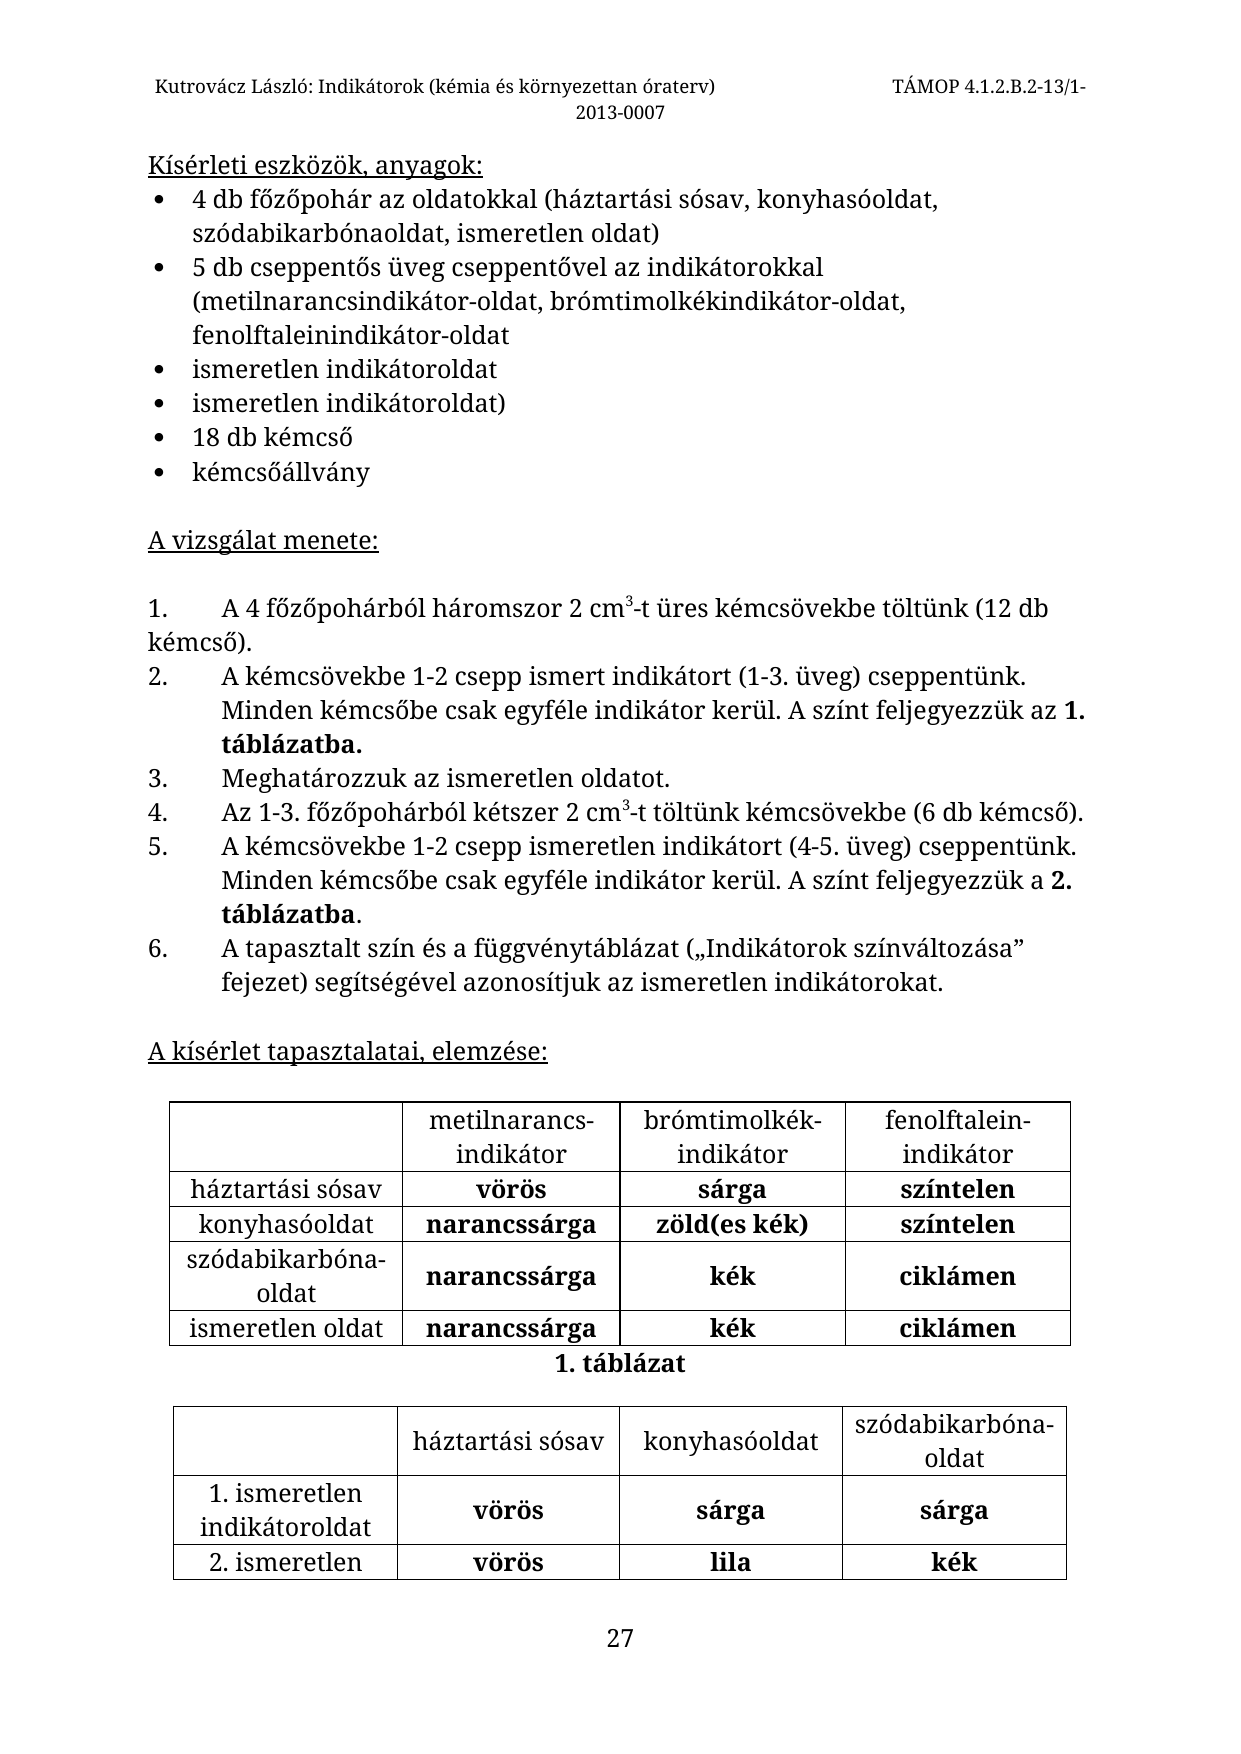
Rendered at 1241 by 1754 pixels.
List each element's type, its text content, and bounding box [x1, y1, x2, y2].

table_cell színtelen [846, 1172, 1070, 1206]
text 3. Meghatározzuk az ismeretlen oldatot. [148, 761, 1093, 795]
table_cell konyhasóoldat [170, 1207, 402, 1241]
text 5. A kémcsövekbe 1-2 csepp ismeretlen indikátort (4-5. üveg) cseppentünk. Minden kémcsőbe csak egyféle indikátor kerül. A színt feljegyezzük a 2. táblázatba. [148, 829, 1093, 931]
table_header szódabikarbóna-oldat [843, 1407, 1066, 1475]
table_cell háztartási sósav [170, 1172, 402, 1206]
list 4 db főzőpohár az oldatokkal (háztartási sósav, konyhasóoldat, szódabikarbónaoldat, ismeretlen oldat) [154, 182, 1093, 250]
table_cell sárga [843, 1476, 1066, 1544]
table_cell ismeretlen oldat [170, 1311, 402, 1345]
text 4. Az 1-3. főzőpohárból kétszer 2 cm3-t töltünk kémcsövekbe (6 db kémcső). [148, 795, 1093, 829]
text Kísérleti eszközök, anyagok: [148, 148, 1093, 182]
text A vizsgálat menete: [148, 522, 1093, 556]
table_cell kék [843, 1545, 1066, 1579]
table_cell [174, 1545, 397, 1579]
list kémcsőállvány [154, 454, 1093, 488]
list ismeretlen indikátoroldat) [154, 386, 1093, 420]
table_cell ciklámen [846, 1242, 1070, 1310]
text 1. táblázat [148, 1346, 1093, 1380]
table_cell narancssárga [403, 1207, 619, 1241]
table_header [174, 1407, 397, 1475]
table_cell ciklámen [846, 1311, 1070, 1345]
table_header fenolftalein-indikátor [846, 1103, 1070, 1171]
text A kísérlet tapasztalatai, elemzése: [148, 1033, 1093, 1067]
text 2. A kémcsövekbe 1-2 csepp ismert indikátort (1-3. üveg) cseppentünk. Minden kémcsőbe csak egyféle indikátor kerül. A színt feljegyezzük az 1. táblázatba. [148, 658, 1093, 761]
table_cell kék [621, 1242, 845, 1310]
table_header konyhasóoldat [620, 1407, 842, 1475]
table_header háztartási sósav [398, 1407, 619, 1475]
table_cell narancssárga [403, 1242, 619, 1310]
table_header [170, 1103, 402, 1171]
table_cell vörös [403, 1172, 619, 1206]
table_cell 1. ismeretlen indikátoroldat [174, 1476, 397, 1544]
list 18 db kémcső [154, 420, 1093, 454]
table_cell sárga [620, 1476, 842, 1544]
text 1. A 4 főzőpohárból háromszor 2 cm3-t üres kémcsövekbe töltünk (12 db kémcső). [148, 590, 1093, 658]
table_header metilnarancs-indikátor [403, 1103, 619, 1171]
table_cell sárga [621, 1172, 845, 1206]
table_cell zöld(es kék) [621, 1207, 845, 1241]
table_cell kék [621, 1311, 845, 1345]
table_header brómtimolkék-indikátor [621, 1103, 845, 1171]
table_cell lila [620, 1545, 842, 1579]
table_cell vörös [398, 1476, 619, 1544]
table_cell szódabikarbóna-oldat [170, 1242, 402, 1310]
table_cell narancssárga [403, 1311, 619, 1345]
list ismeretlen indikátoroldat [154, 352, 1093, 386]
list 5 db cseppentős üveg cseppentővel az indikátorokkal (metilnarancsindikátor-oldat, brómtimolkékindikátor-oldat, fenolftaleinindikátor-oldat [154, 250, 1093, 352]
table_cell színtelen [846, 1207, 1070, 1241]
table_cell vörös [398, 1545, 619, 1579]
text 6. A tapasztalt szín és a függvénytáblázat („Indikátorok színváltozása” fejezet) segítségével azonosítjuk az ismeretlen indikátorokat. [148, 931, 1093, 999]
